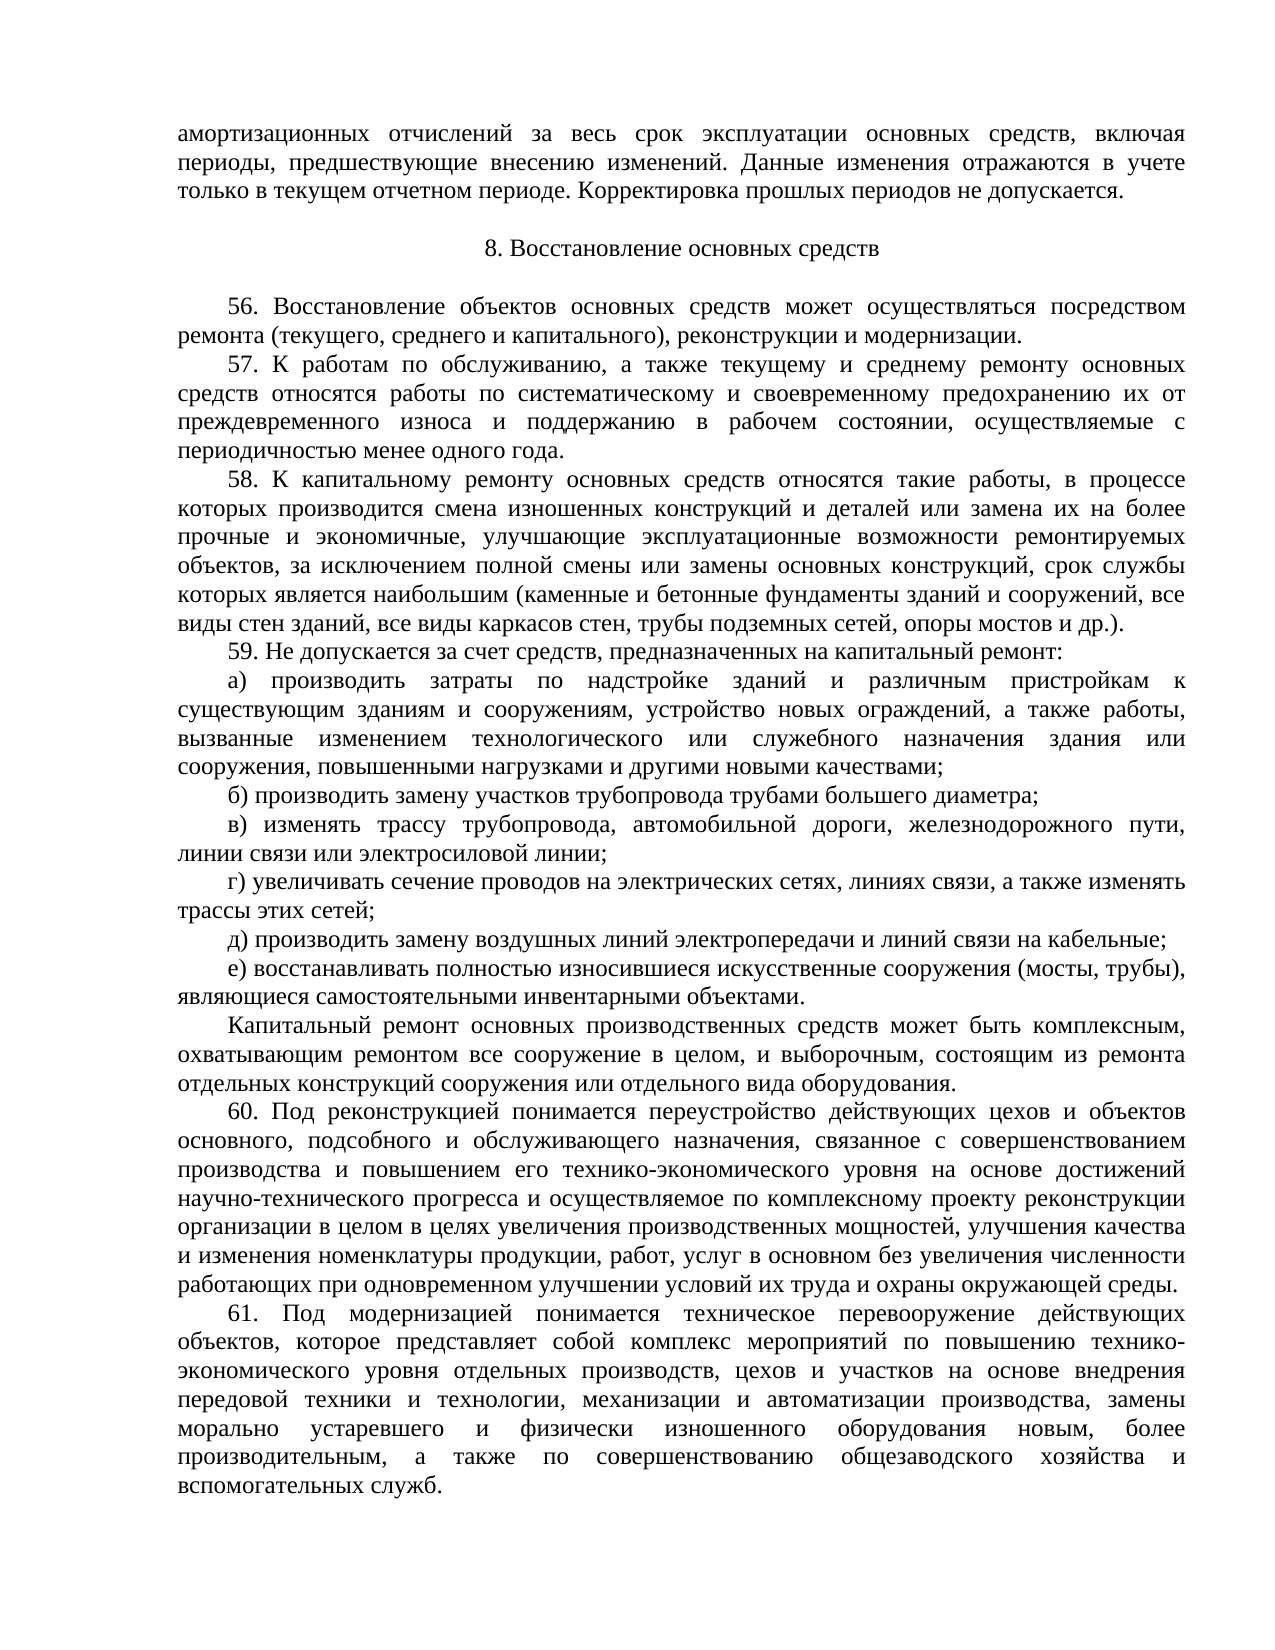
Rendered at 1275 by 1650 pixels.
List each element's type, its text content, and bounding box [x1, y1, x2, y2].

text 56. Восстановление объектов основных средств может осуществляться посредством ремонта (текущего, среднего и капитального), реконструкции и модернизации. [177, 291, 1186, 349]
text 61. Под модернизацией понимается техническое перевооружение действующих объектов, которое представляет собой комплекс мероприятий по повышению технико-экономического уровня отдельных производств, цехов и участков на основе внедрения передовой техники и технологии, механизации и автоматизации производства, замены морально устаревшего и физически изношенного оборудования новым, более производительным, а также по совершенствованию общезаводского хозяйства и вспомогательных служб. [177, 1298, 1186, 1499]
text г) увеличивать сечение проводов на электрических сетях, линиях связи, а также изменять трассы этих сетей; [177, 866, 1186, 924]
text д) производить замену воздушных линий электропередачи и линий связи на кабельные; [177, 924, 1186, 953]
text 58. К капитальному ремонту основных средств относятся такие работы, в процессе которых производится смена изношенных конструкций и деталей или замена их на более прочные и экономичные, улучшающие эксплуатационные возможности ремонтируемых объектов, за исключением полной смены или замены основных конструкций, срок службы которых является наибольшим (каменные и бетонные фундаменты зданий и сооружений, все виды стен зданий, все виды каркасов стен, трубы подземных сетей, опоры мостов и др.). [177, 464, 1186, 636]
text 60. Под реконструкцией понимается переустройство действующих цехов и объектов основного, подсобного и обслуживающего назначения, связанное с совершенствованием производства и повышением его технико-экономического уровня на основе достижений научно-технического прогресса и осуществляемое по комплексному проекту реконструкции организации в целом в целях увеличения производственных мощностей, улучшения качества и изменения номенклатуры продукции, работ, услуг в основном без увеличения численности работающих при одновременном улучшении условий их труда и охраны окружающей среды. [177, 1096, 1186, 1298]
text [177, 118, 1186, 204]
text е) восстанавливать полностью износившиеся искусственные сооружения (мосты, трубы), являющиеся самостоятельными инвентарными объектами. [177, 953, 1186, 1010]
text Капитальный ремонт основных производственных средств может быть комплексным, охватывающим ремонтом все сооружение в целом, и выборочным, состоящим из ремонта отдельных конструкций сооружения или отдельного вида оборудования. [177, 1010, 1186, 1096]
text а) производить затраты по надстройке зданий и различным пристройкам к существующим зданиям и сооружениям, устройство новых ограждений, а также работы, вызванные изменением технологического или служебного назначения здания или сооружения, повышенными нагрузками и другими новыми качествами; [177, 665, 1186, 780]
text в) изменять трассу трубопровода, автомобильной дороги, железнодорожного пути, линии связи или электросиловой линии; [177, 809, 1186, 866]
text 8. Восстановление основных средств [177, 233, 1186, 262]
text 59. Не допускается за счет средств, предназначенных на капитальный ремонт: [177, 636, 1186, 665]
text б) производить замену участков трубопровода трубами большего диаметра; [177, 780, 1186, 809]
text 57. К работам по обслуживанию, а также текущему и среднему ремонту основных средств относятся работы по систематическому и своевременному предохранению их от преждевременного износа и поддержанию в рабочем состоянии, осуществляемые с периодичностью менее одного года. [177, 349, 1186, 464]
